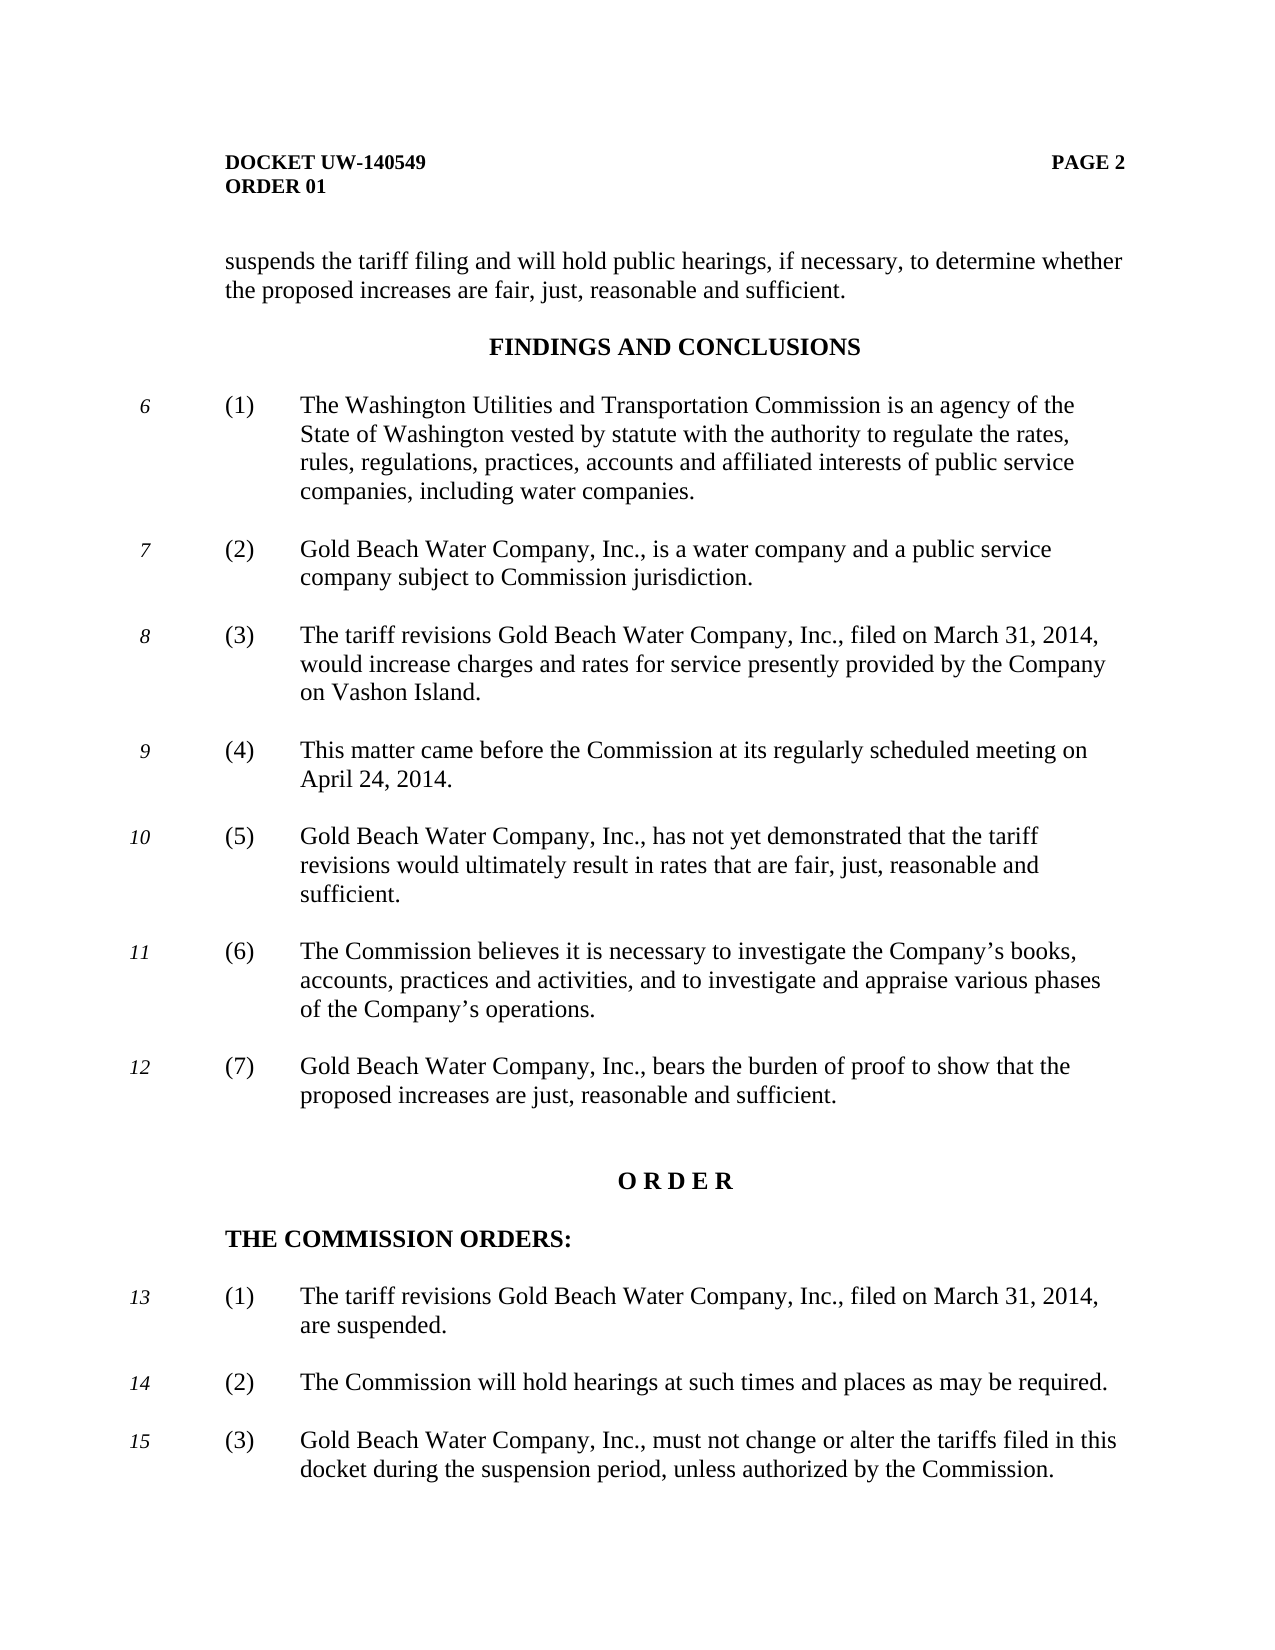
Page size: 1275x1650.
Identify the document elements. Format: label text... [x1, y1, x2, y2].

text THE COMMISSION ORDERS: [150, 1224, 1125, 1252]
list (2) The Commission will hold hearings at such times and places as may be required. [150, 1367, 1125, 1396]
list (1) The tariff revisions Gold Beach Water Company, Inc., filed on March 31, 2014, are suspended. [150, 1281, 1125, 1339]
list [150, 246, 1125, 304]
list (5) Gold Beach Water Company, Inc., has not yet demonstrated that the tariff revisions would ultimately result in rates that are fair, just, reasonable and sufficient. [150, 821, 1125, 907]
subtitle O R D E R [225, 1166, 1125, 1195]
list (4) This matter came before the Commission at its regularly scheduled meeting on April 24, 2014. [150, 735, 1125, 792]
list (7) Gold Beach Water Company, Inc., bears the burden of proof to show that the proposed increases are just, reasonable and sufficient. [150, 1051, 1125, 1109]
list (1) The Washington Utilities and Transportation Commission is an agency of the State of Washington vested by statute with the authority to regulate the rates, rules, regulations, practices, accounts and affiliated interests of public service companies, including water companies. [150, 390, 1125, 534]
list (6) The Commission believes it is necessary to investigate the Company’s books, accounts, practices and activities, and to investigate and appraise various phases of the Company’s operations. [150, 936, 1125, 1022]
list (2) Gold Beach Water Company, Inc., is a water company and a public service company subject to Commission jurisdiction. [150, 534, 1125, 591]
list (3) Gold Beach Water Company, Inc., must not change or alter the tariffs filed in this docket during the suspension period, unless authorized by the Commission. [150, 1425, 1125, 1482]
subtitle FINDINGS AND CONCLUSIONS [112, 332, 1125, 361]
list (3) The tariff revisions Gold Beach Water Company, Inc., filed on March 31, 2014, would increase charges and rates for service presently provided by the Company on Vashon Island. [150, 620, 1125, 706]
